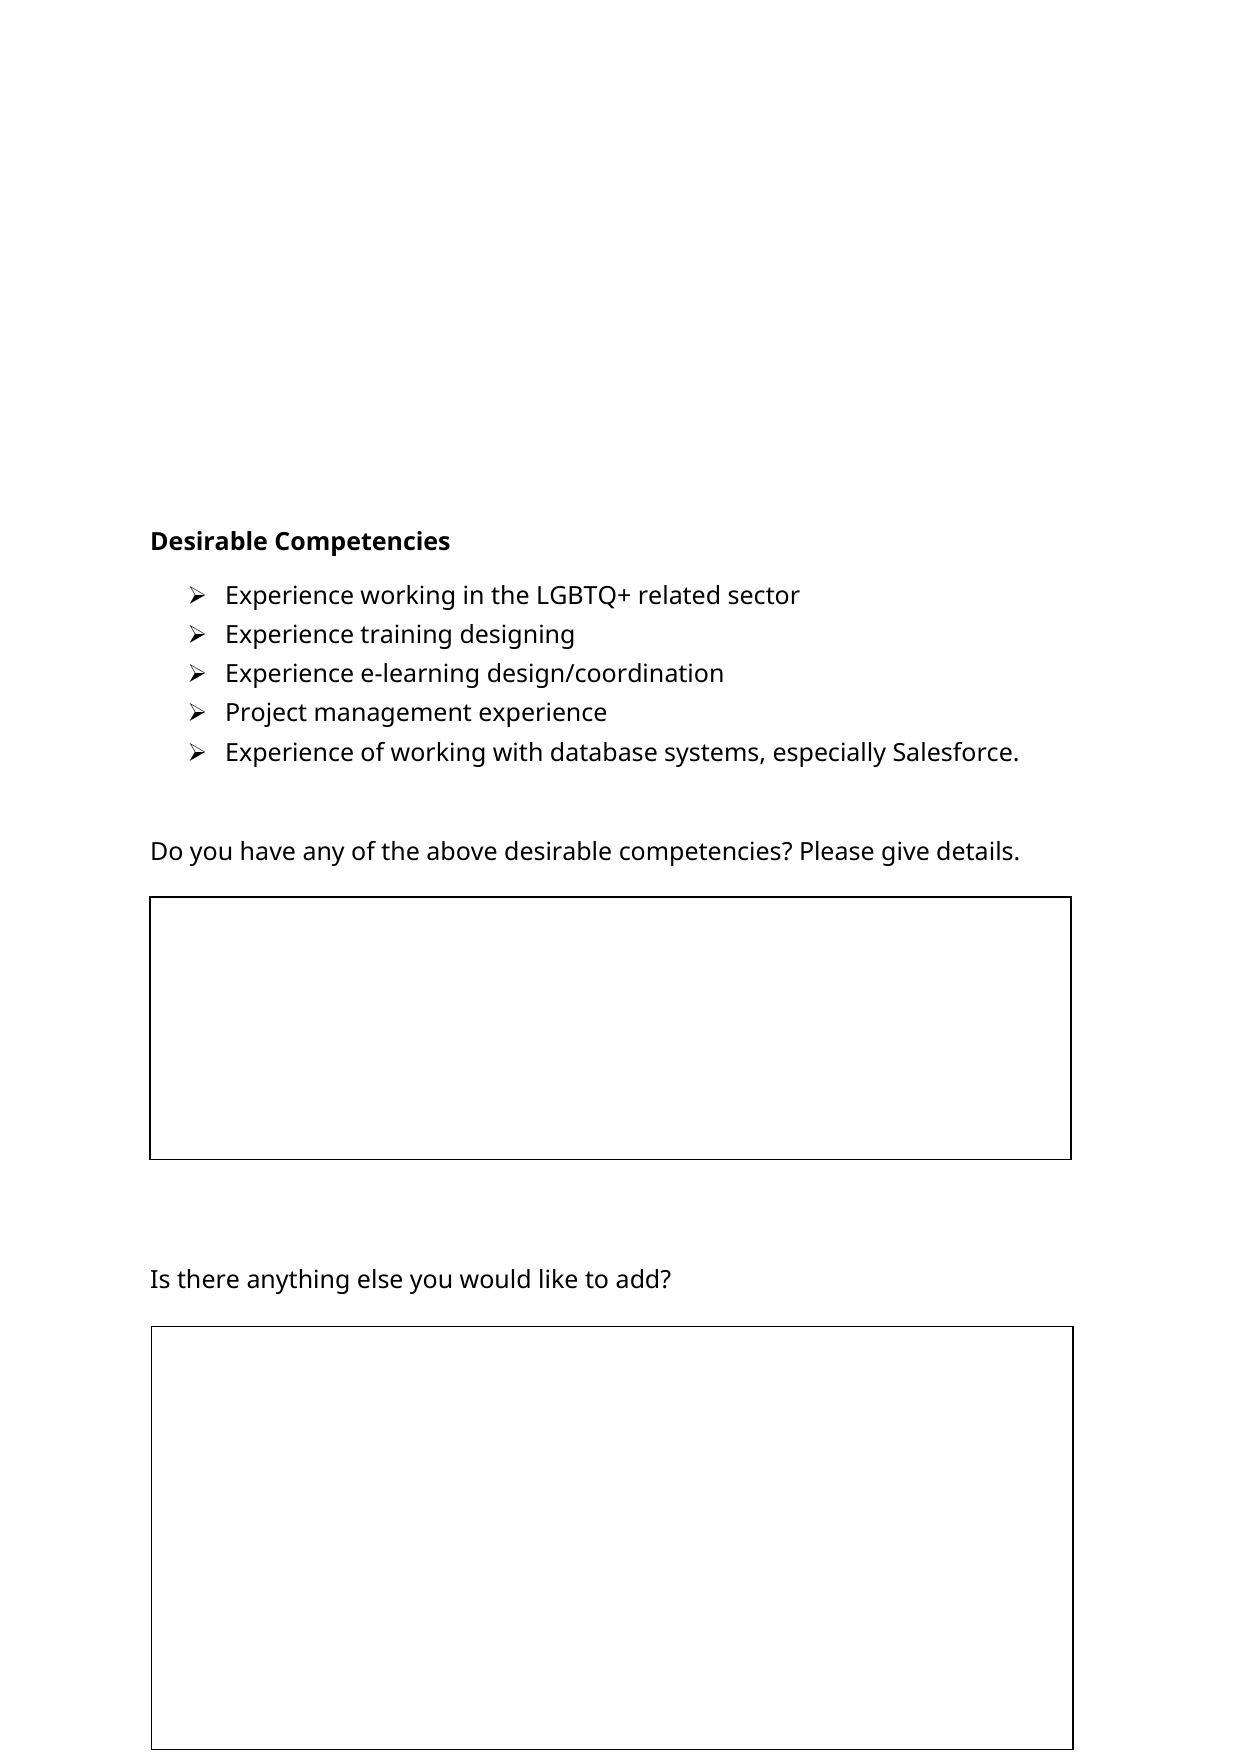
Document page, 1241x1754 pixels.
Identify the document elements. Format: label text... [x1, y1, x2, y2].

list Experience e-learning design/coordination [187, 656, 1090, 690]
list Experience working in the LGBTQ+ related sector [187, 577, 1090, 612]
text Desirable Competencies [150, 524, 1090, 558]
text Is there anything else you would like to add? [150, 1262, 1090, 1296]
text Do you have any of the above desirable competencies? Please give details. [150, 833, 1090, 867]
list Project management experience [187, 695, 1090, 729]
list Experience training designing [187, 617, 1090, 651]
list Experience of working with database systems, especially Salesforce. [187, 734, 1090, 768]
